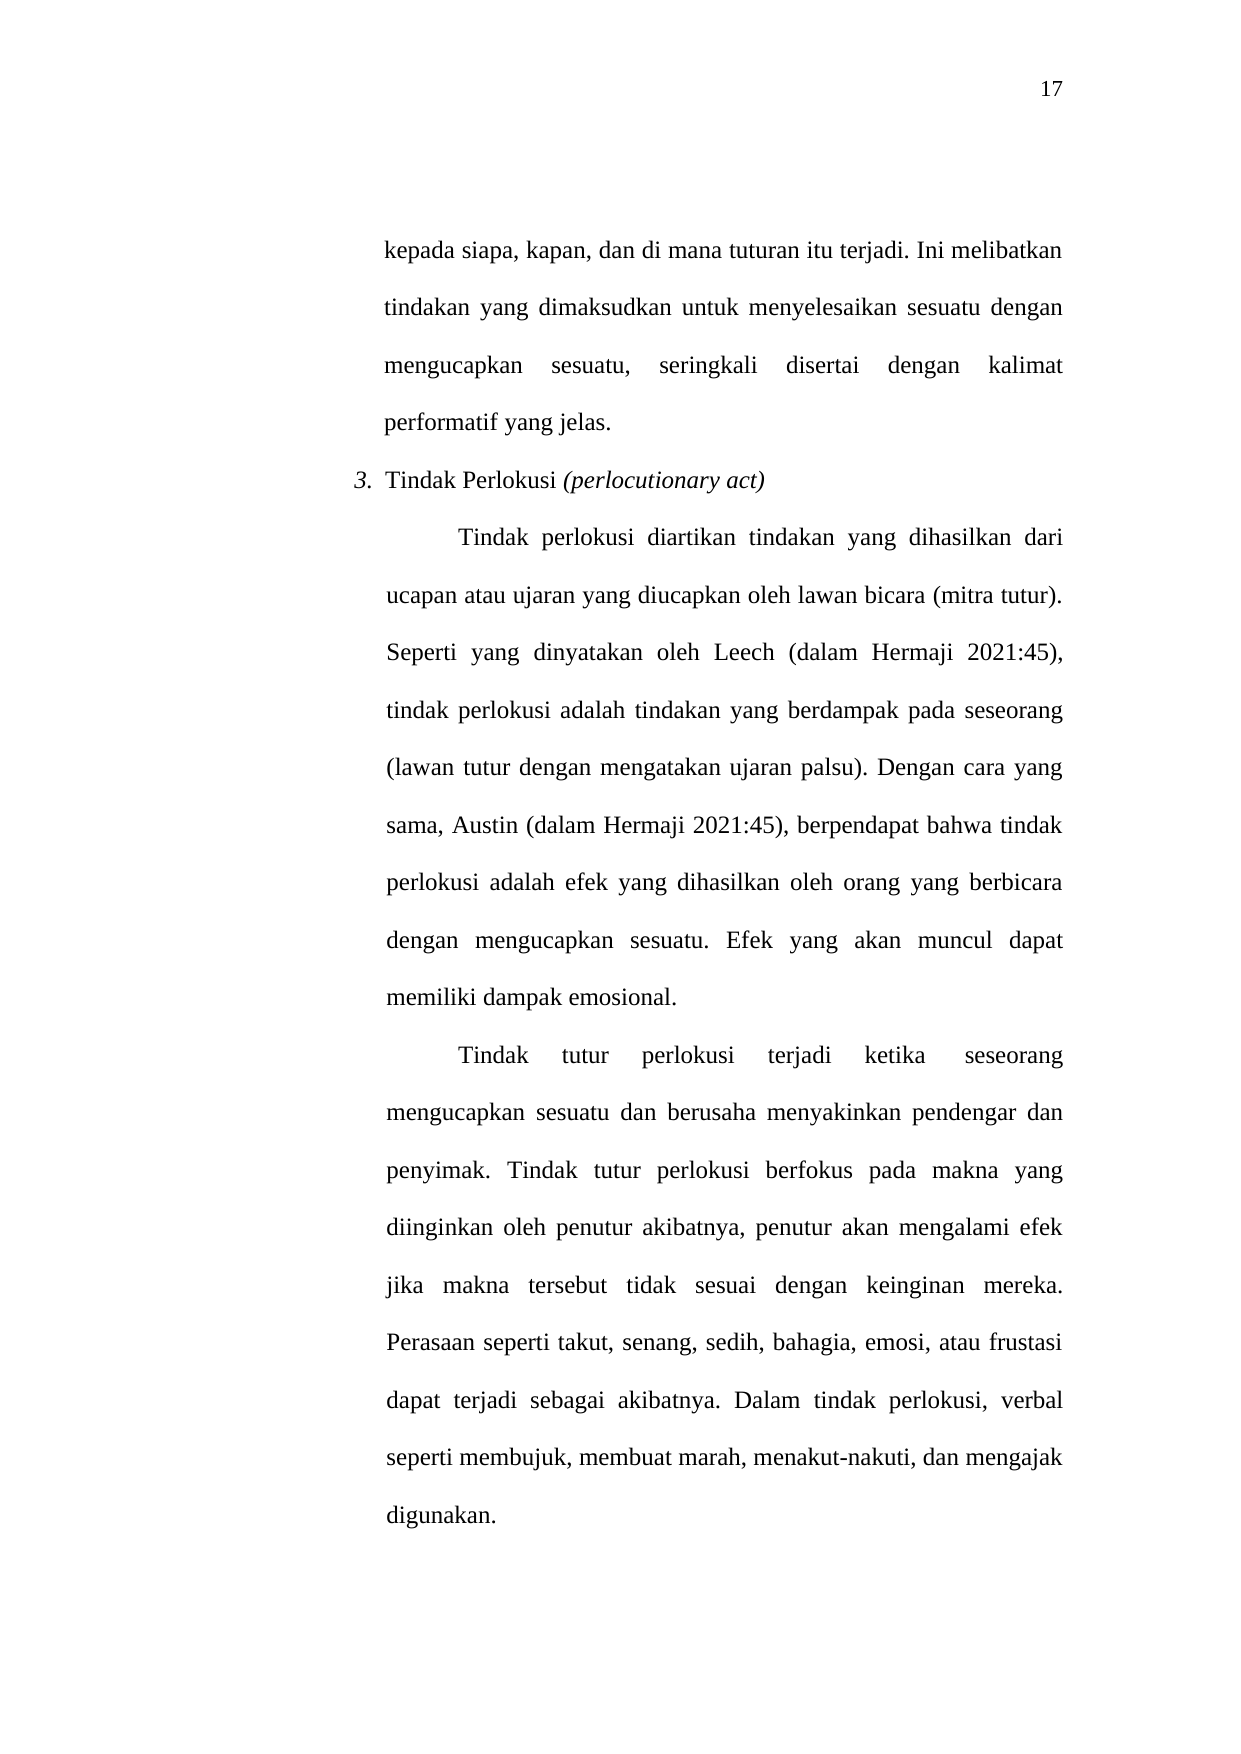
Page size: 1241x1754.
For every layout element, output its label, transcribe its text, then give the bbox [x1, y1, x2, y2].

text kepada siapa, kapan, dan di mana tuturan itu terjadi. Ini melibatkan tindakan yang dimaksudkan untuk menyelesaikan sesuatu dengan mengucapkan sesuatu, seringkali disertai dengan kalimat performatif yang jelas. [384, 235, 1063, 436]
text Tindak perlokusi diartikan tindakan yang dihasilkan dari ucapan atau ujaran yang diucapkan oleh lawan bicara (mitra tutur). Seperti yang dinyatakan oleh Leech (dalam Hermaji 2021:45), tindak perlokusi adalah tindakan yang berdampak pada seseorang (lawan tutur dengan mengatakan ujaran palsu). Dengan cara yang sama, Austin (dalam Hermaji 2021:45), berpendapat bahwa tindak perlokusi adalah efek yang dihasilkan oleh orang yang berbicara dengan mengucapkan sesuatu. Efek yang akan muncul dapat memiliki dampak emosional. [386, 522, 1063, 1011]
text Tindak tutur perlokusi terjadi ketika seseorang mengucapkan sesuatu dan berusaha menyakinkan pendengar dan penyimak. Tindak tutur perlokusi berfokus pada makna yang diinginkan oleh penutur akibatnya, penutur akan mengalami efek jika makna tersebut tidak sesuai dengan keinginan mereka. Perasaan seperti takut, senang, sedih, bahagia, emosi, atau frustasi dapat terjadi sebagai akibatnya. Dalam tindak perlokusi, verbal seperti membujuk, membuat marah, menakut-nakuti, dan mengajak digunakan. [386, 1040, 1063, 1529]
list Tindak Perlokusi (perlocutionary act) [354, 465, 1076, 494]
